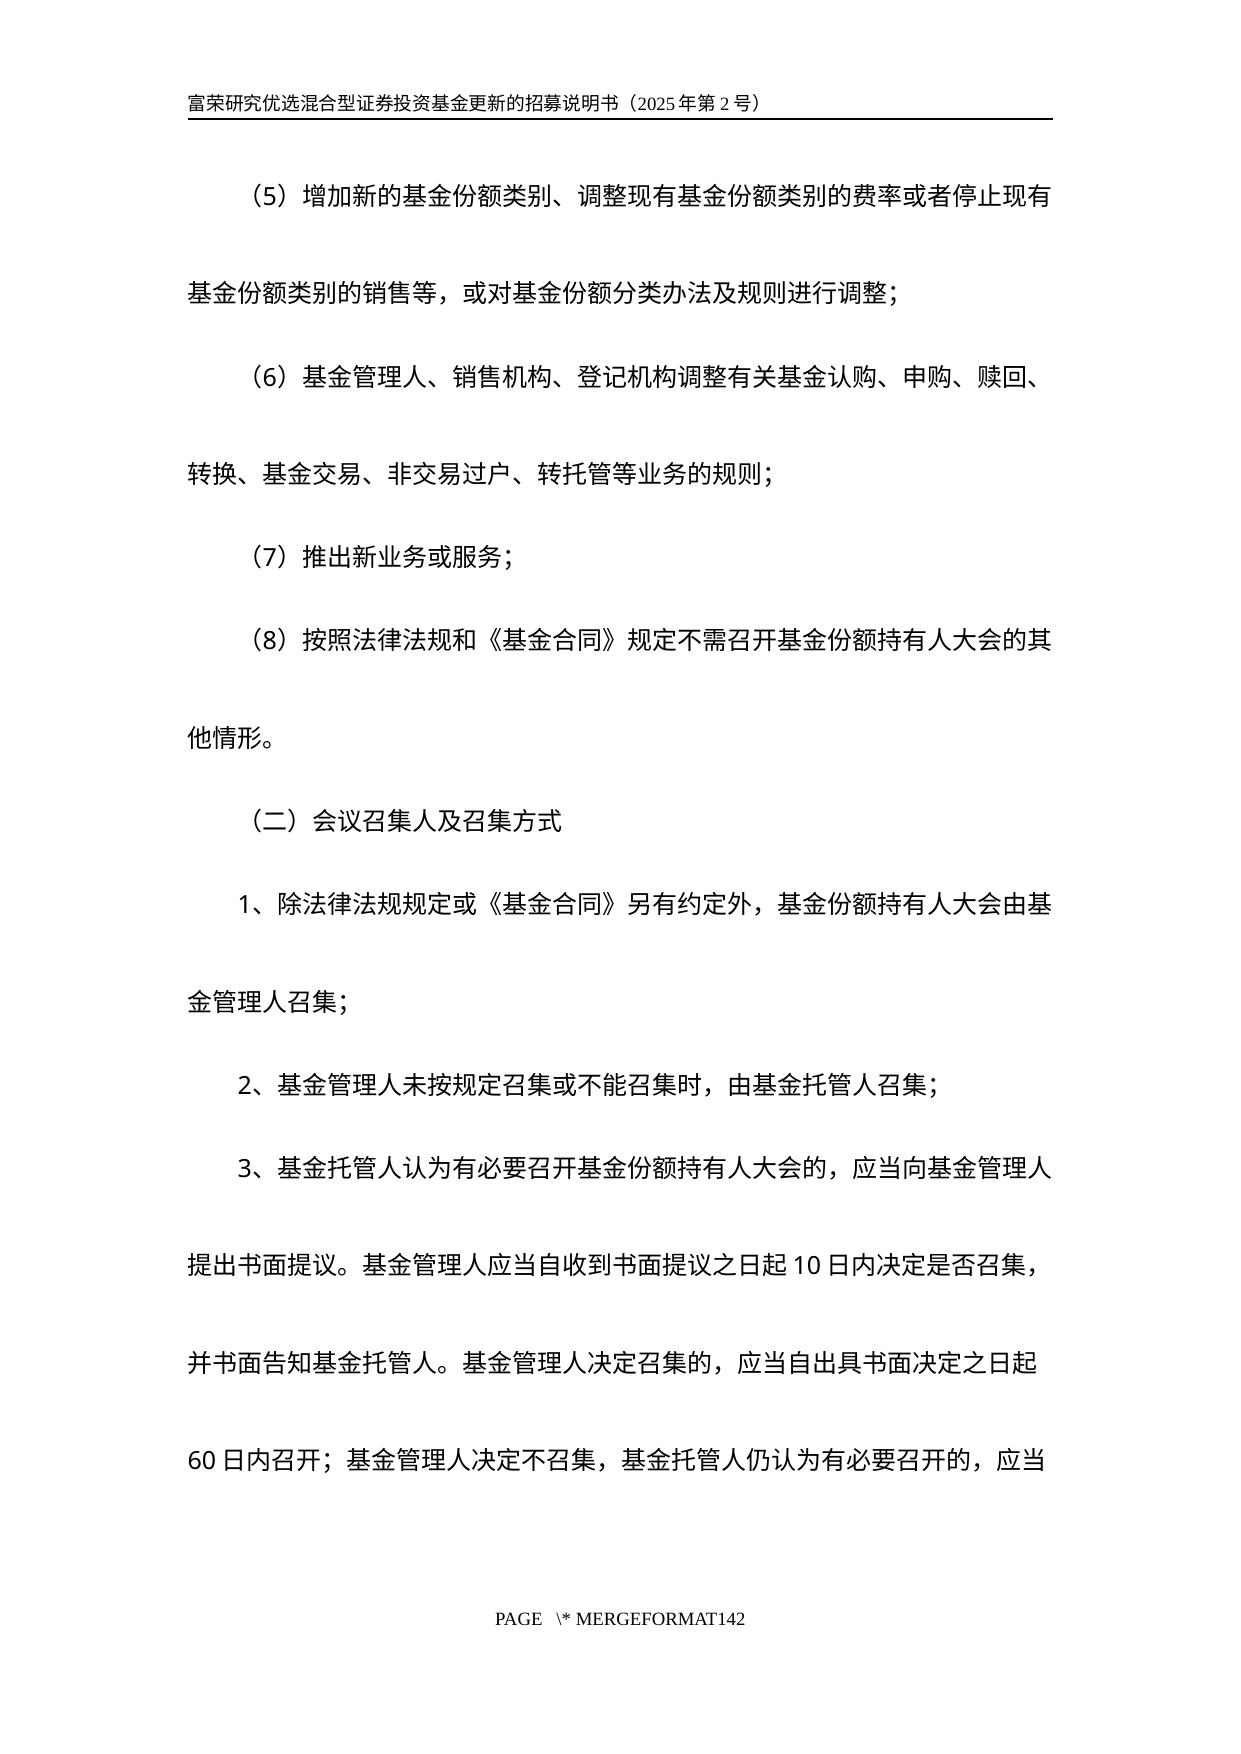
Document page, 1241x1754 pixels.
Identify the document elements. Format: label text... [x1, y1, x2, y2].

text 1、除法律法规规定或《基金合同》另有约定外，基金份额持有人大会由基金管理人召集； [187, 870, 1053, 1033]
text （二）会议召集人及召集方式 [187, 787, 1053, 852]
text （6）基金管理人、销售机构、登记机构调整有关基金认购、申购、赎回、转换、基金交易、非交易过户、转托管等业务的规则； [187, 343, 1053, 505]
text （7）推出新业务或服务； [187, 523, 1053, 588]
text （8）按照法律法规和《基金合同》规定不需召开基金份额持有人大会的其他情形。 [187, 606, 1053, 769]
text （5）增加新的基金份额类别、调整现有基金份额类别的费率或者停止现有基金份额类别的销售等，或对基金份额分类办法及规则进行调整； [187, 162, 1053, 324]
text 2、基金管理人未按规定召集或不能召集时，由基金托管人召集； [187, 1051, 1053, 1116]
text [187, 1134, 1053, 1491]
